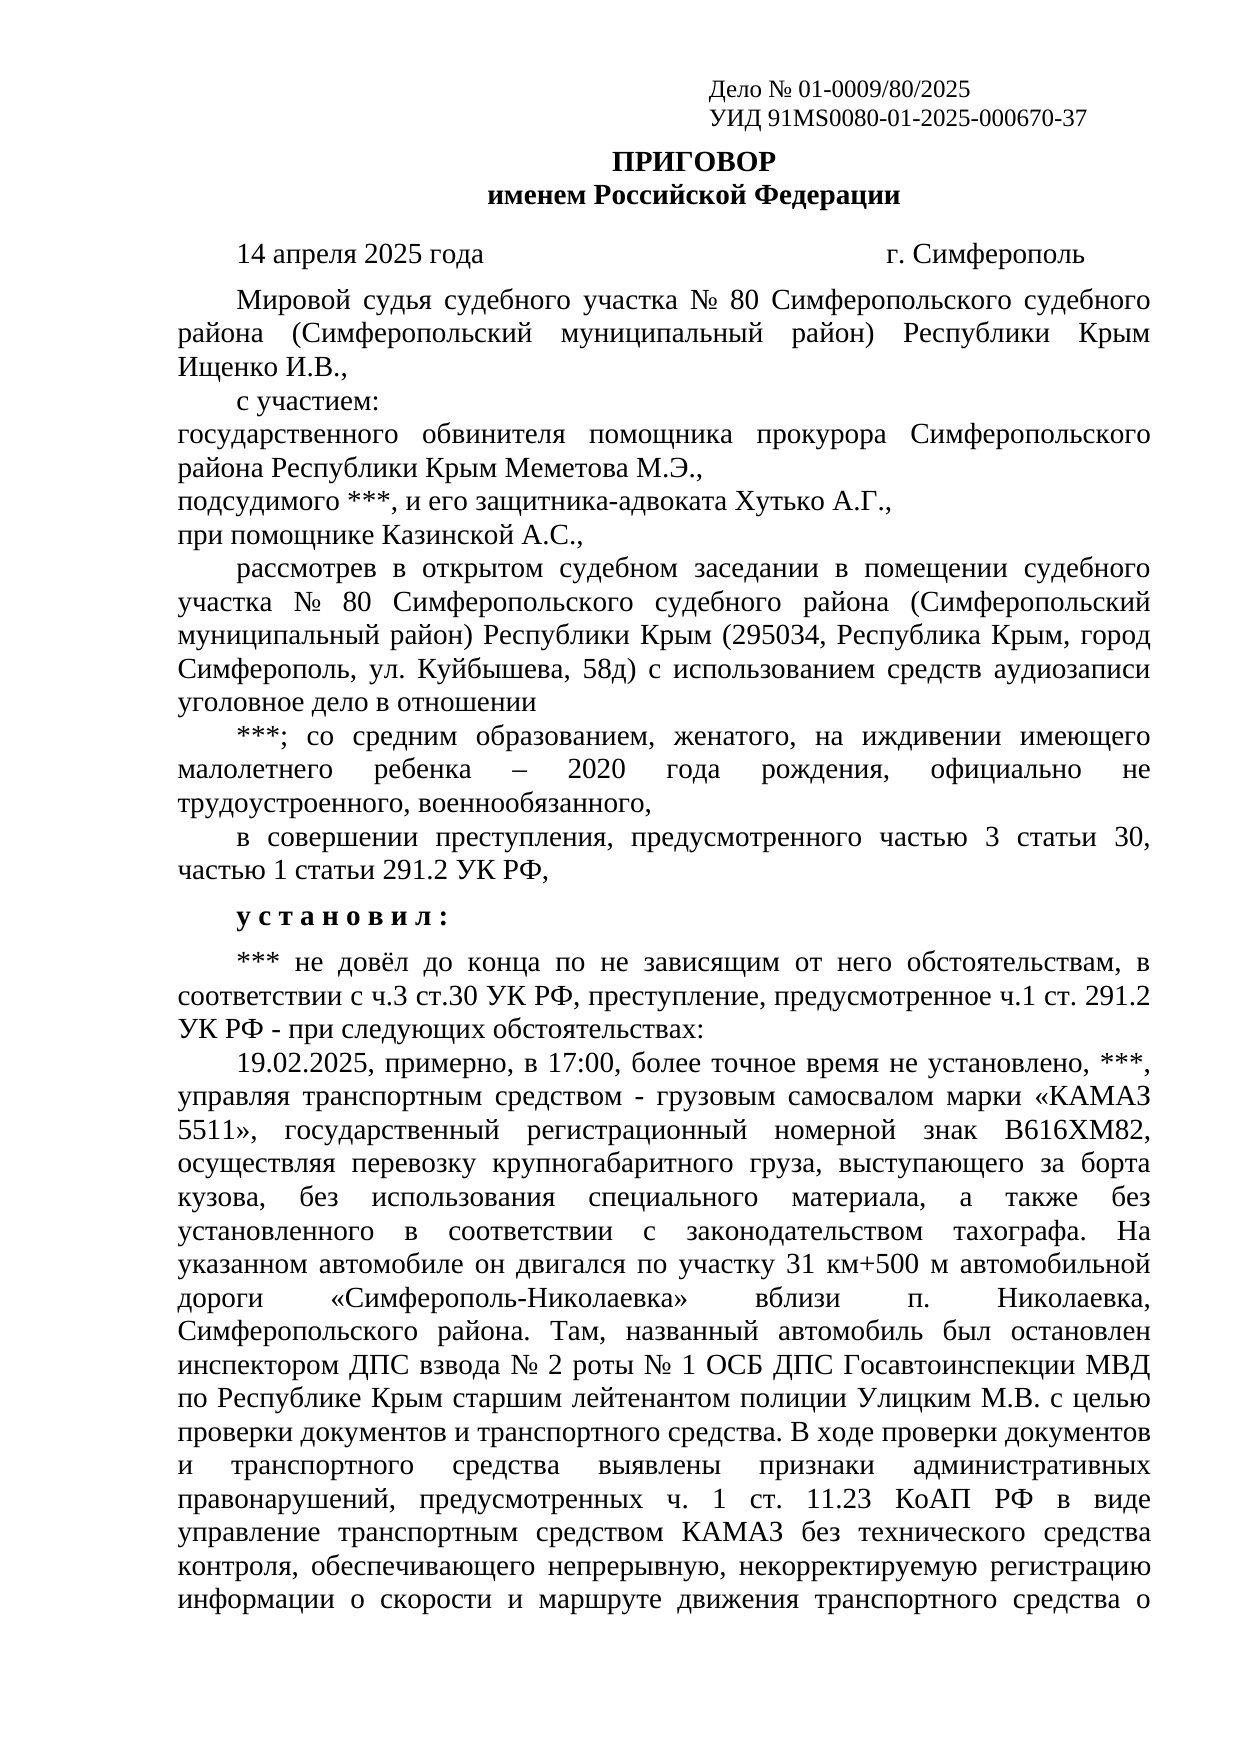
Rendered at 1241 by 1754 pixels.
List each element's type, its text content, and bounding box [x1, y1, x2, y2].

text рассмотрев в открытом судебном заседании в помещении судебного участка № 80 Симферопольского судебного района (Симферопольский муниципальный район) Республики Крым (295034, Республика Крым, город Симферополь, ул. Куйбышева, 58д) с использованием средств аудиозаписи уголовное дело в отношении [177, 550, 1152, 718]
text *** не довёл до конца по не зависящим от него обстоятельствам, в соответствии с ч.3 ст.30 УК РФ, преступление, предусмотренное ч.1 ст. 291.2 УК РФ - при следующих обстоятельствах: [177, 944, 1152, 1045]
text при помощнике Казинской А.С., [177, 517, 1152, 550]
subtitle именем Российской Федерации [177, 177, 1152, 211]
text подсудимого ***, и его защитника-адвоката Хутько А.Г., [177, 483, 1152, 517]
text государственного обвинителя помощника прокурора Симферопольского района Республики Крым Меметова М.Э., [177, 416, 1152, 483]
text с участием: [177, 383, 1152, 416]
subtitle у с т а н о в и л : [177, 898, 1152, 932]
subtitle ПРИГОВОР [177, 144, 1152, 177]
text Мировой судья судебного участка № 80 Симферопольского судебного района (Симферопольский муниципальный район) Республики Крым Ищенко И.В., [177, 282, 1152, 383]
text в совершении преступления, предусмотренного частью 3 статьи 30, частью 1 статьи 291.2 УК РФ, [177, 819, 1152, 886]
text 14 апреля 2025 года г. Симферополь [177, 236, 1152, 269]
text ***; со средним образованием, женатого, на иждивении имеющего малолетнего ребенка – 2020 года рождения, официально не трудоустроенного, военнообязанного, [177, 718, 1152, 819]
